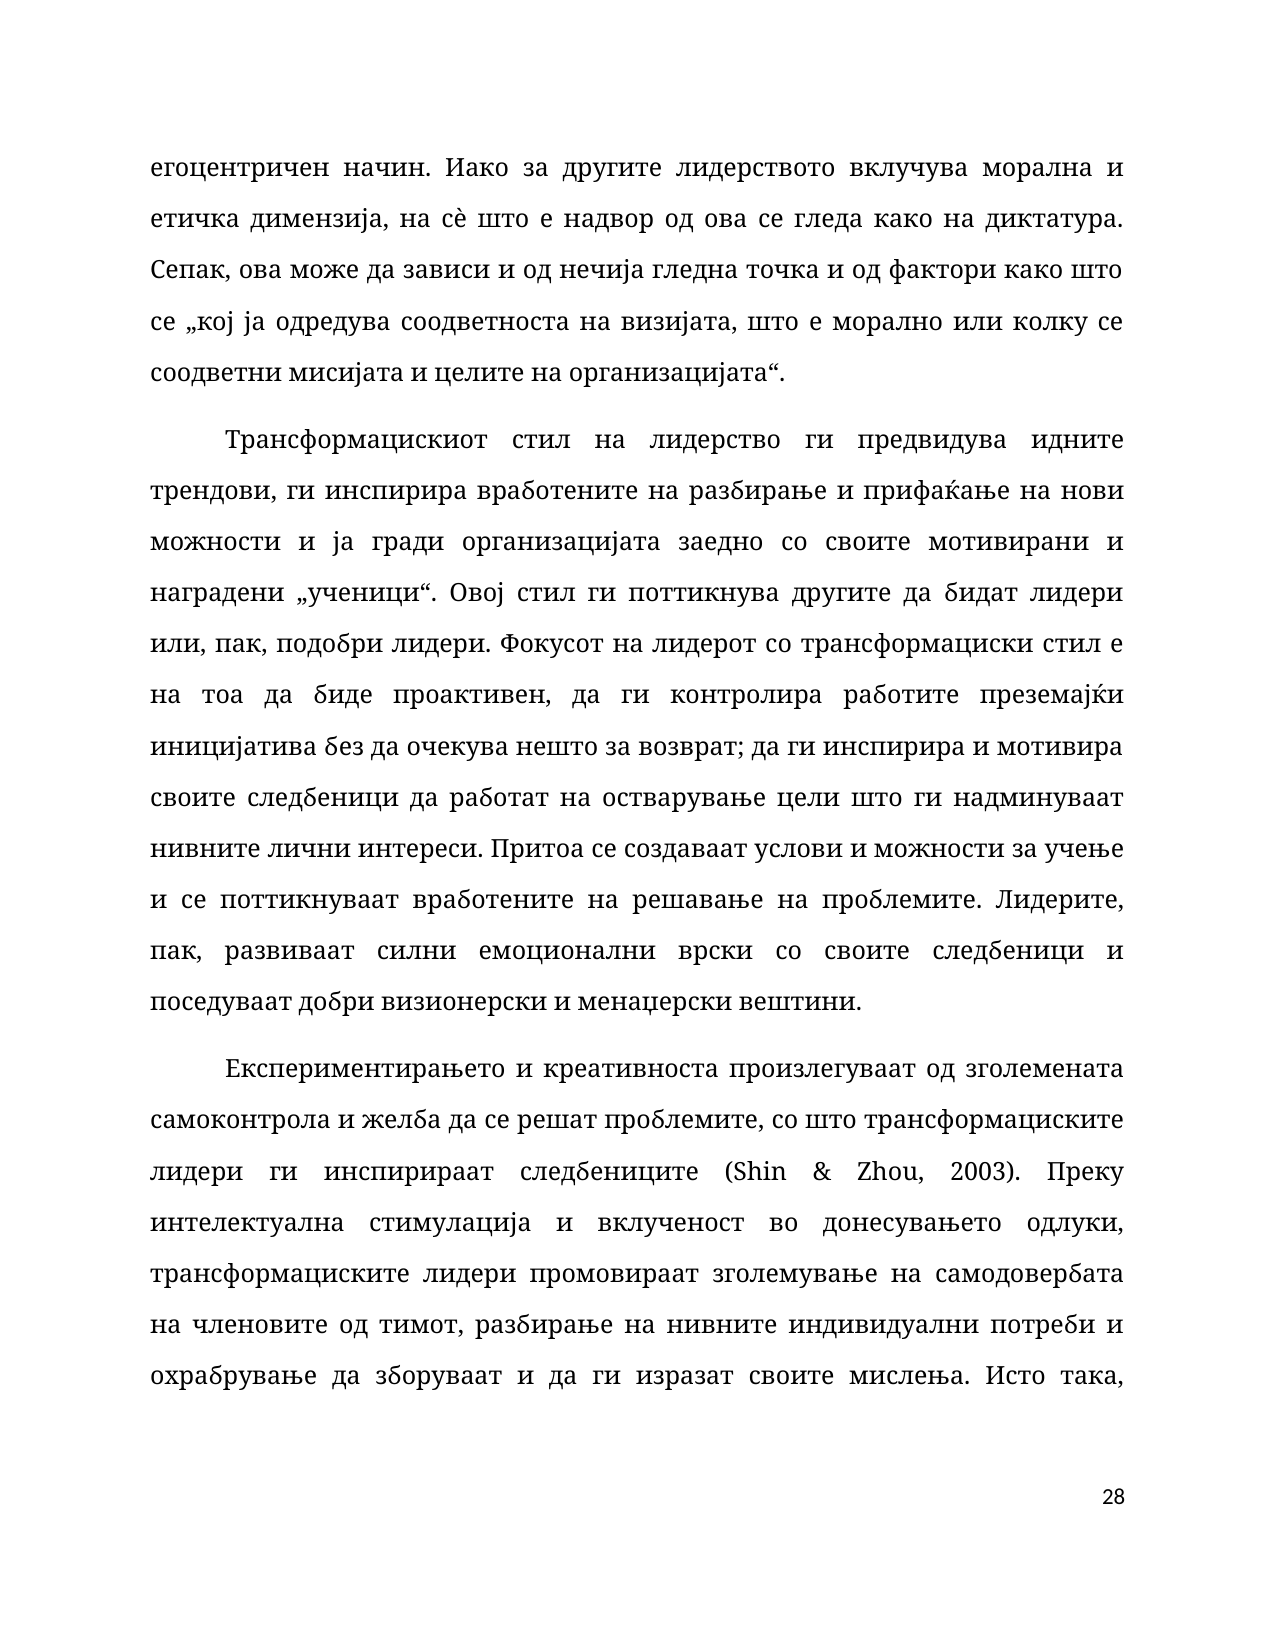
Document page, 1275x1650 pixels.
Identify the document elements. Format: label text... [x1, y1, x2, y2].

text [150, 150, 1125, 388]
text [150, 1051, 1125, 1391]
text Трансформацискиот стил на лидерство ги предвидува идните трендови, ги инспирира вработените на разбирање и прифаќање на нови можности и ја гради организацијата заедно со своите мотивирани и наградени „ученици“. Овој стил ги поттикнува другите да бидат лидери или, пак, подобри лидери. Фокусот на лидерот со трансформациски стил е на тоа да биде проактивен, да ги контролира работите преземајќи иницијатива без да очекува нешто за возврат; да ги инспирира и мотивира своите следбеници да работат на остварување цели што ги надминуваат нивните лични интереси. Притоа се создаваат услови и можности за учење и се поттикнуваат вработените на решавање на проблемите. Лидерите, пак, развиваат силни емоционални врски со своите следбеници и поседуваат добри визионерски и менаџерски вештини. [150, 422, 1125, 1017]
